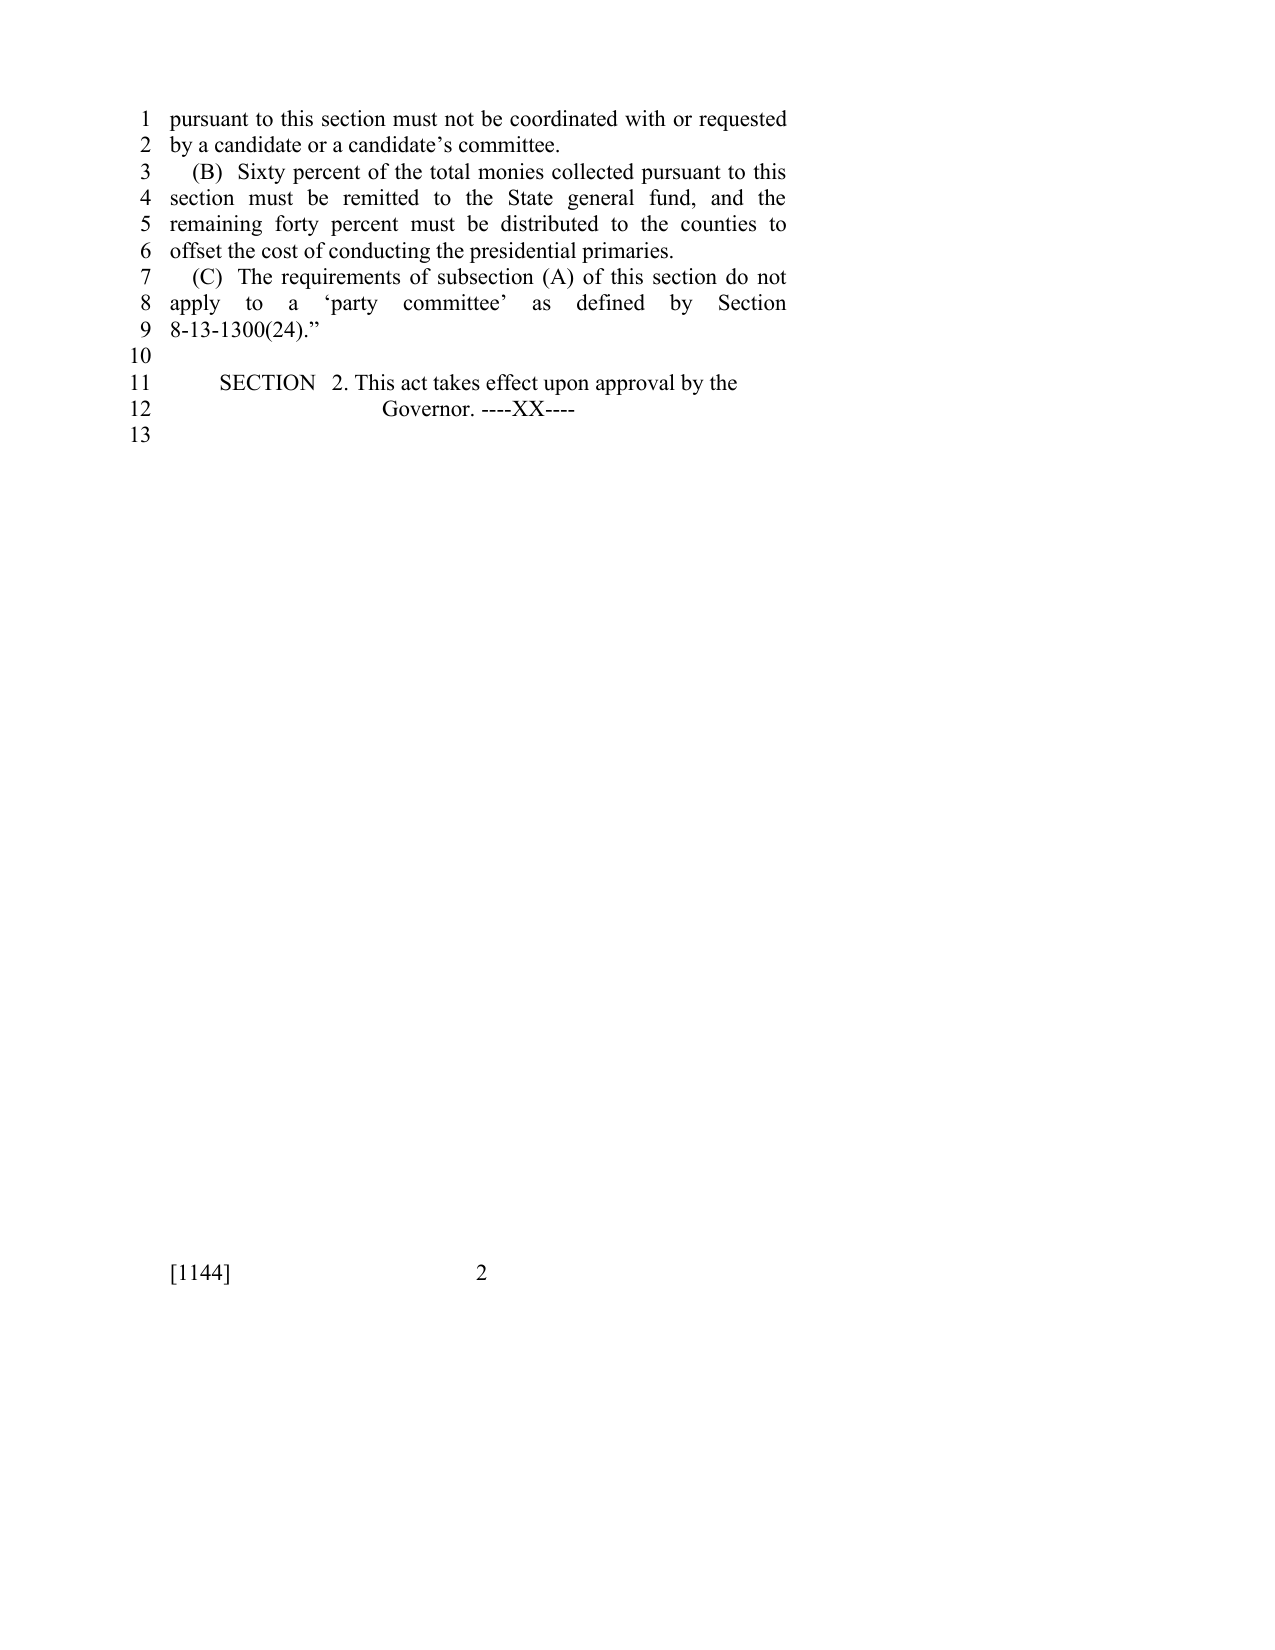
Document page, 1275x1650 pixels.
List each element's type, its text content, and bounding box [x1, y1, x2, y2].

text (B) Sixty percent of the total monies collected pursuant to this section must be remitted to the State general fund, and the remaining forty percent must be distributed to the counties to offset the cost of conducting the presidential primaries. [169, 158, 787, 263]
text SECTION 2. This act takes effect upon approval by the Governor. ----XX---- [169, 368, 787, 421]
text (C) The requirements of subsection (A) of this section do not apply to a ‘party committee’ as defined by Section 8-13-1300(24).” [169, 263, 787, 342]
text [169, 105, 787, 158]
